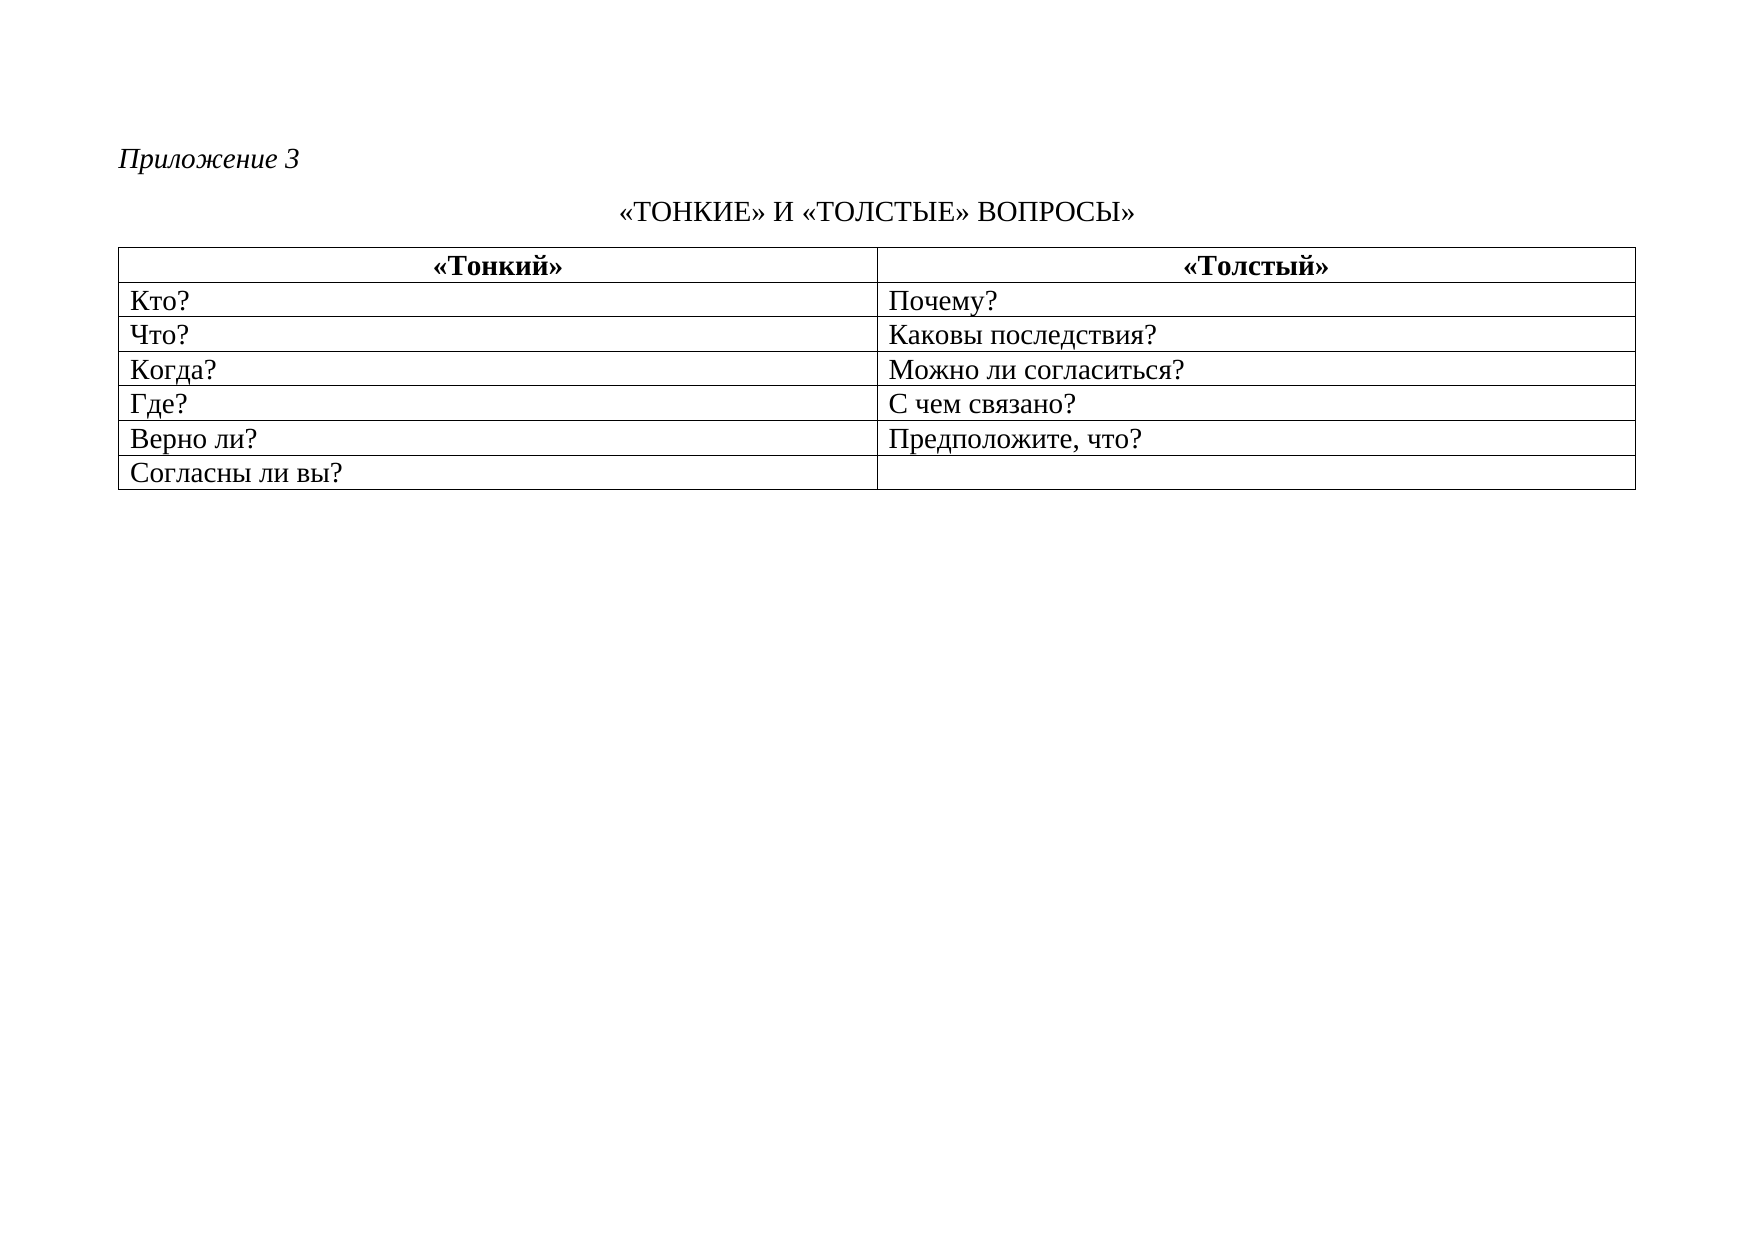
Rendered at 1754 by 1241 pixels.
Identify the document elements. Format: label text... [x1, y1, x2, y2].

table_cell Каковы последствия? [878, 317, 1635, 351]
table_cell Можно ли согласиться? [878, 352, 1635, 385]
table_cell Предположите, что? [878, 421, 1635, 454]
table_header «Тонкий» [119, 248, 877, 282]
table_cell Верно ли? [119, 421, 877, 454]
table_cell Согласны ли вы? [119, 456, 877, 489]
table_cell Почему? [878, 283, 1635, 316]
text «ТОНКИЕ» И «ТОЛСТЫЕ» ВОПРОСЫ» [118, 194, 1636, 228]
table_cell С чем связано? [878, 386, 1635, 420]
table_header «Толстый» [878, 248, 1635, 282]
table_cell Что? [119, 317, 877, 351]
table_cell Где? [119, 386, 877, 420]
text Приложение 3 [118, 141, 1636, 175]
table_cell Когда? [119, 352, 877, 385]
table_cell Кто? [119, 283, 877, 316]
table_cell [878, 456, 1635, 489]
